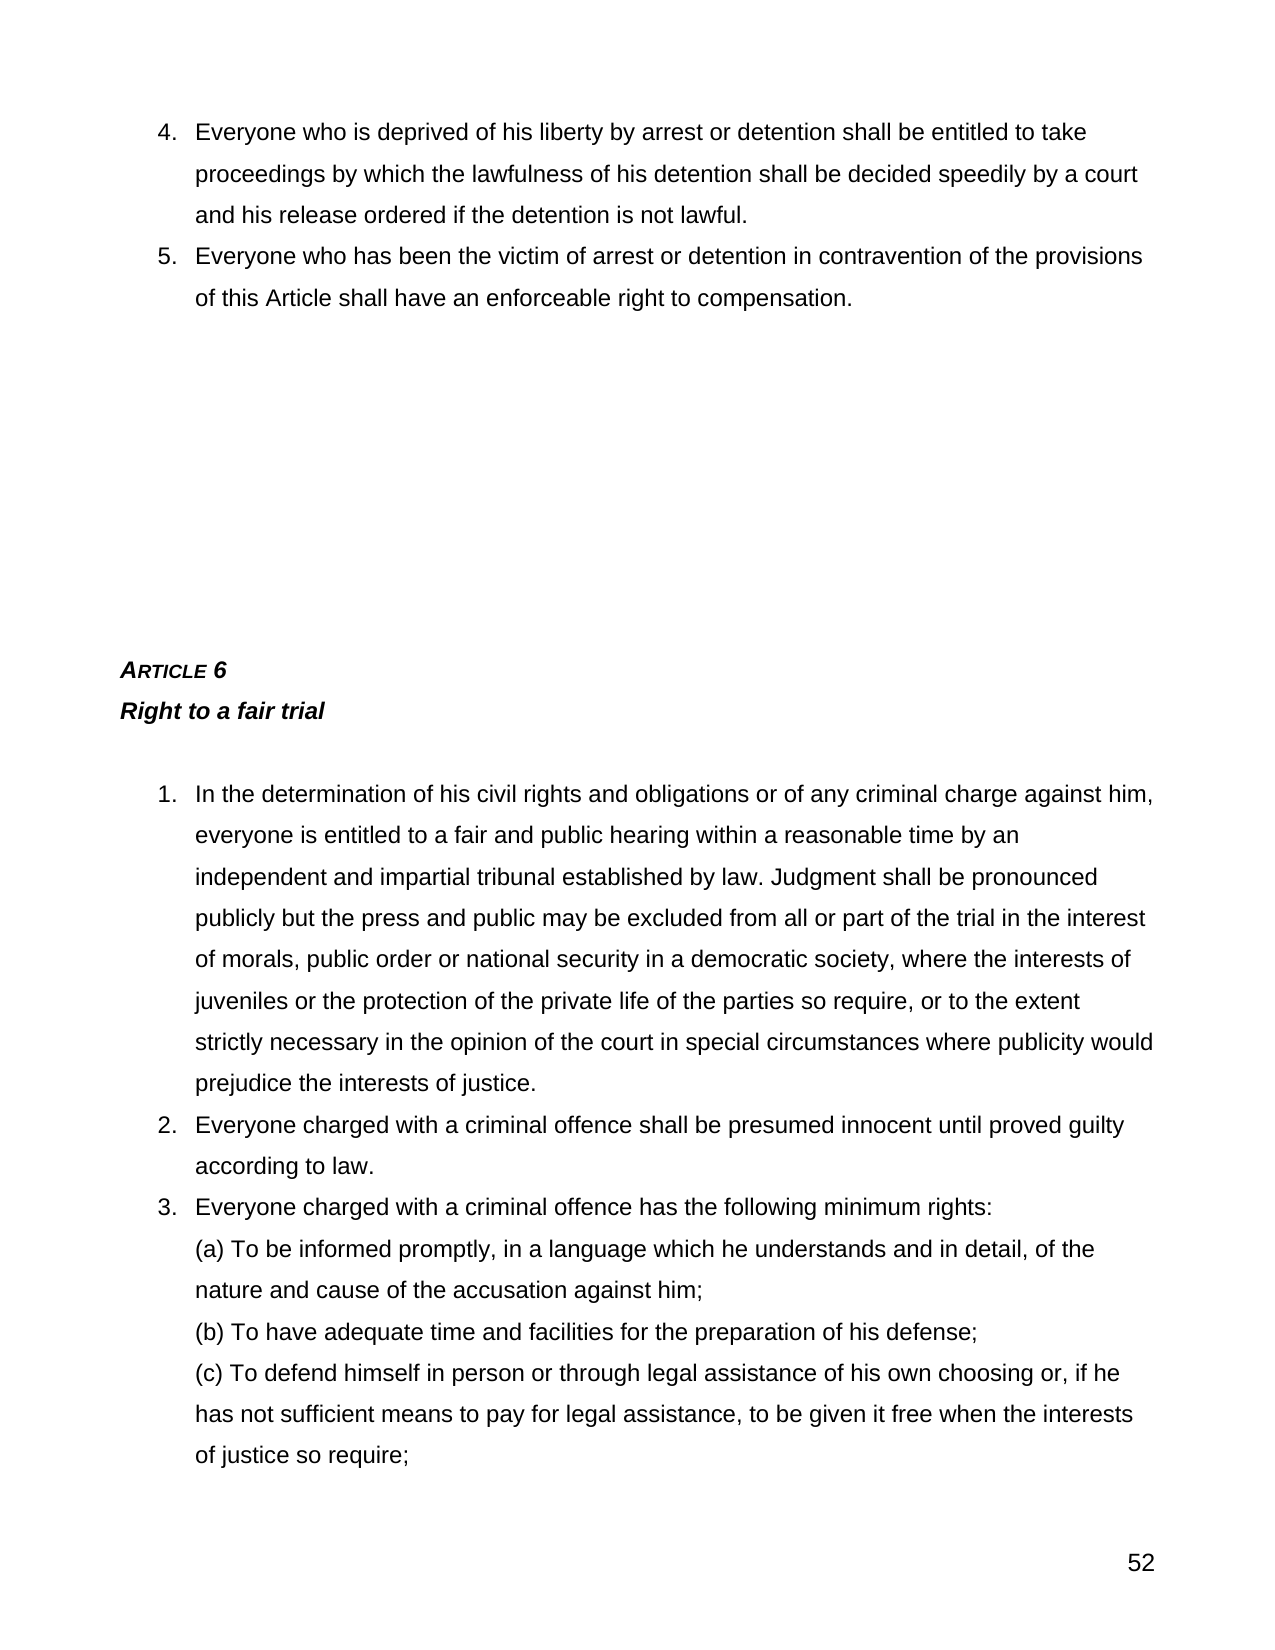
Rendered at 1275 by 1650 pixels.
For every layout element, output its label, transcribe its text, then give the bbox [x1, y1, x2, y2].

text Article 6 [120, 656, 1155, 683]
text (a) To be informed promptly, in a language which he understands and in detail, of the nature and cause of the accusation against him; [195, 1235, 1155, 1304]
list Everyone charged with a criminal offence has the following minimum rights:E+W+S+N.I. [157, 1193, 1155, 1221]
list Everyone who is deprived of his liberty by arrest or detention shall be entitled to take proceedings by which the lawfulness of his detention shall be decided speedily by a court and his release ordered if the detention is not lawful.E+W+S+N.I. [157, 118, 1155, 228]
list Everyone who has been the victim of arrest or detention in contravention of the provisions of this Article shall have an enforceable right to compensation.E+W+S+N.I. [157, 242, 1155, 311]
list Everyone charged with a criminal offence shall be presumed innocent until proved guilty according to law.E+W+S+N.I. [157, 1111, 1155, 1179]
text (c) To defend himself in person or through legal assistance of his own choosing or, if he has not sufficient means to pay for legal assistance, to be given it free when the interests of justice so require; [195, 1359, 1155, 1469]
list In the determination of his civil rights and obligations or of any criminal charge against him, everyone is entitled to a fair and public hearing within a reasonable time by an independent and impartial tribunal established by law. Judgment shall be pronounced publicly but the press and public may be excluded from all or part of the trial in the interest of morals, public order or national security in a democratic society, where the interests of juveniles or the protection of the private life of the parties so require, or to the extent strictly necessary in the opinion of the court in special circumstances where publicity would prejudice the interests of justice.E+W+S+N.I. [157, 780, 1155, 1097]
text (b) To have adequate time and facilities for the preparation of his defense; [120, 1317, 1155, 1345]
text E+W+S+N.I.Right to a fair trial [120, 697, 1155, 725]
